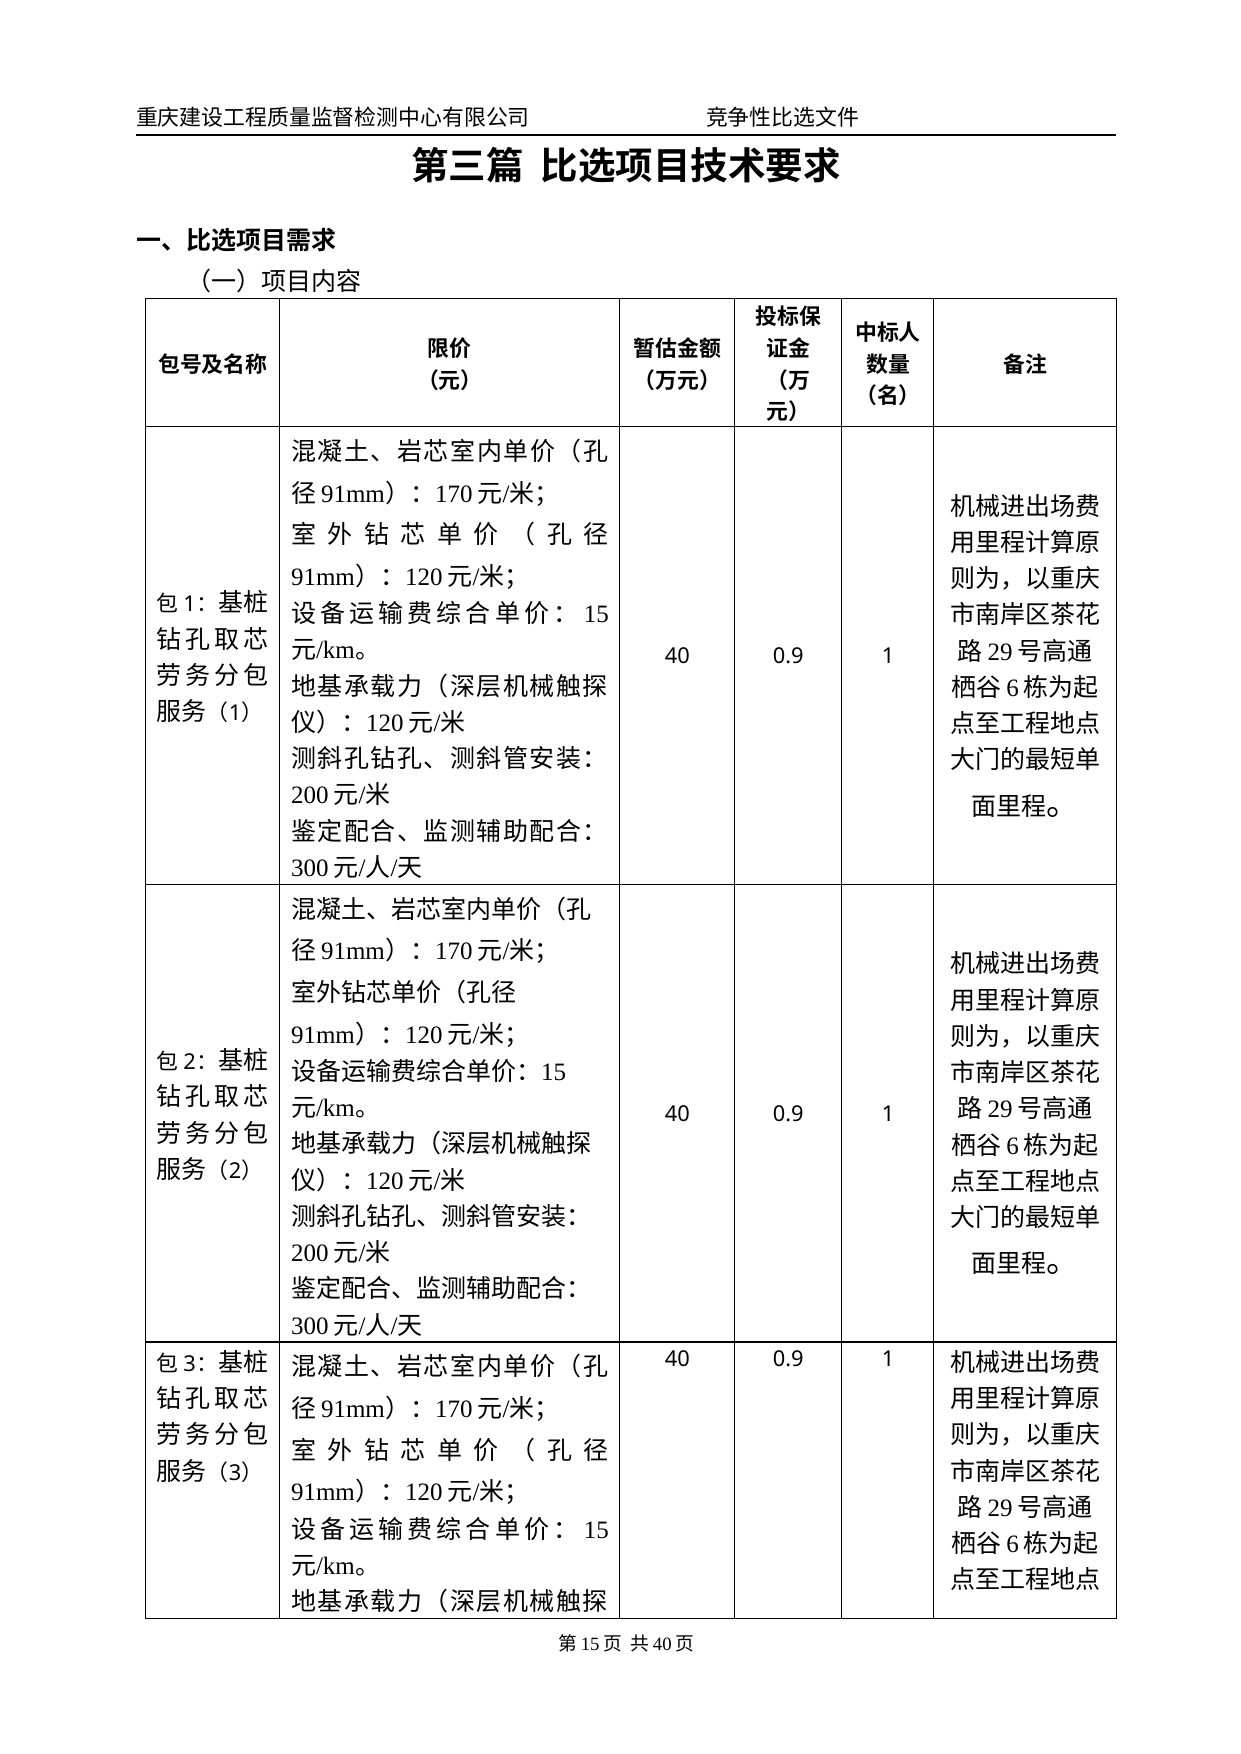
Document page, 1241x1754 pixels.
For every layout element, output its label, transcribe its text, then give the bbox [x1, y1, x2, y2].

table_cell 0.9 [735, 1343, 841, 1618]
table_header 中标人数量 （名） [842, 299, 933, 426]
table_header 备注 [934, 299, 1116, 426]
subtitle 第三篇 比选项目技术要求 [136, 136, 1116, 190]
table_cell 包2：基桩钻孔取芯劳务分包服务（2） [146, 885, 279, 1341]
table_header 包号及名称 [146, 299, 279, 426]
table_cell 混凝土、岩芯室内单价（孔径91mm）：170元/米； 室外钻芯单价（孔径91mm）：120元/米； 设备运输费综合单价：15元/km。 地基承载力（深层机械触探仪）：120元/米 测斜孔钻孔、测斜管安装：200元/米 鉴定配合、监测辅助配合：300元/人/天 [280, 885, 619, 1341]
table_cell 包3：基桩钻孔取芯劳务分包服务（3） [146, 1343, 279, 1618]
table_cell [934, 1343, 1116, 1618]
table_cell 0.9 [735, 885, 841, 1341]
table_cell 0.9 [735, 427, 841, 884]
table_cell 1 [842, 1343, 933, 1618]
text （一）项目内容 [136, 258, 1116, 298]
table_cell 机械进出场费用里程计算原则为，以重庆市南岸区茶花路29号高通栖谷6栋为起点至工程地点大门的最短单面里程。 [934, 427, 1116, 884]
table_cell 40 [620, 427, 734, 884]
table_header 限价 （元） [280, 299, 619, 426]
table_header 暂估金额（万元） [620, 299, 734, 426]
table_cell 混凝土、岩芯室内单价（孔径91mm）：170元/米； 室外钻芯单价（孔径91mm）：120元/米； 设备运输费综合单价：15元/km。 地基承载力（深层机械触探仪）：120元/米 测斜孔钻孔、测斜管安装：200元/米 鉴定配合、监测辅助配合：300元/人/天 [280, 427, 619, 884]
table_cell 1 [842, 885, 933, 1341]
table_header 投标保证金 （万元） [735, 299, 841, 426]
table_cell 40 [620, 885, 734, 1341]
table_cell 1 [842, 427, 933, 884]
table_cell 包1：基桩钻孔取芯劳务分包服务（1） [146, 427, 279, 884]
table_cell 40 [620, 1343, 734, 1618]
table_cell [280, 1343, 619, 1618]
subtitle 一、比选项目需求 [136, 217, 1116, 258]
table_cell 机械进出场费用里程计算原则为，以重庆市南岸区茶花路29号高通栖谷6栋为起点至工程地点大门的最短单面里程。 [934, 885, 1116, 1341]
